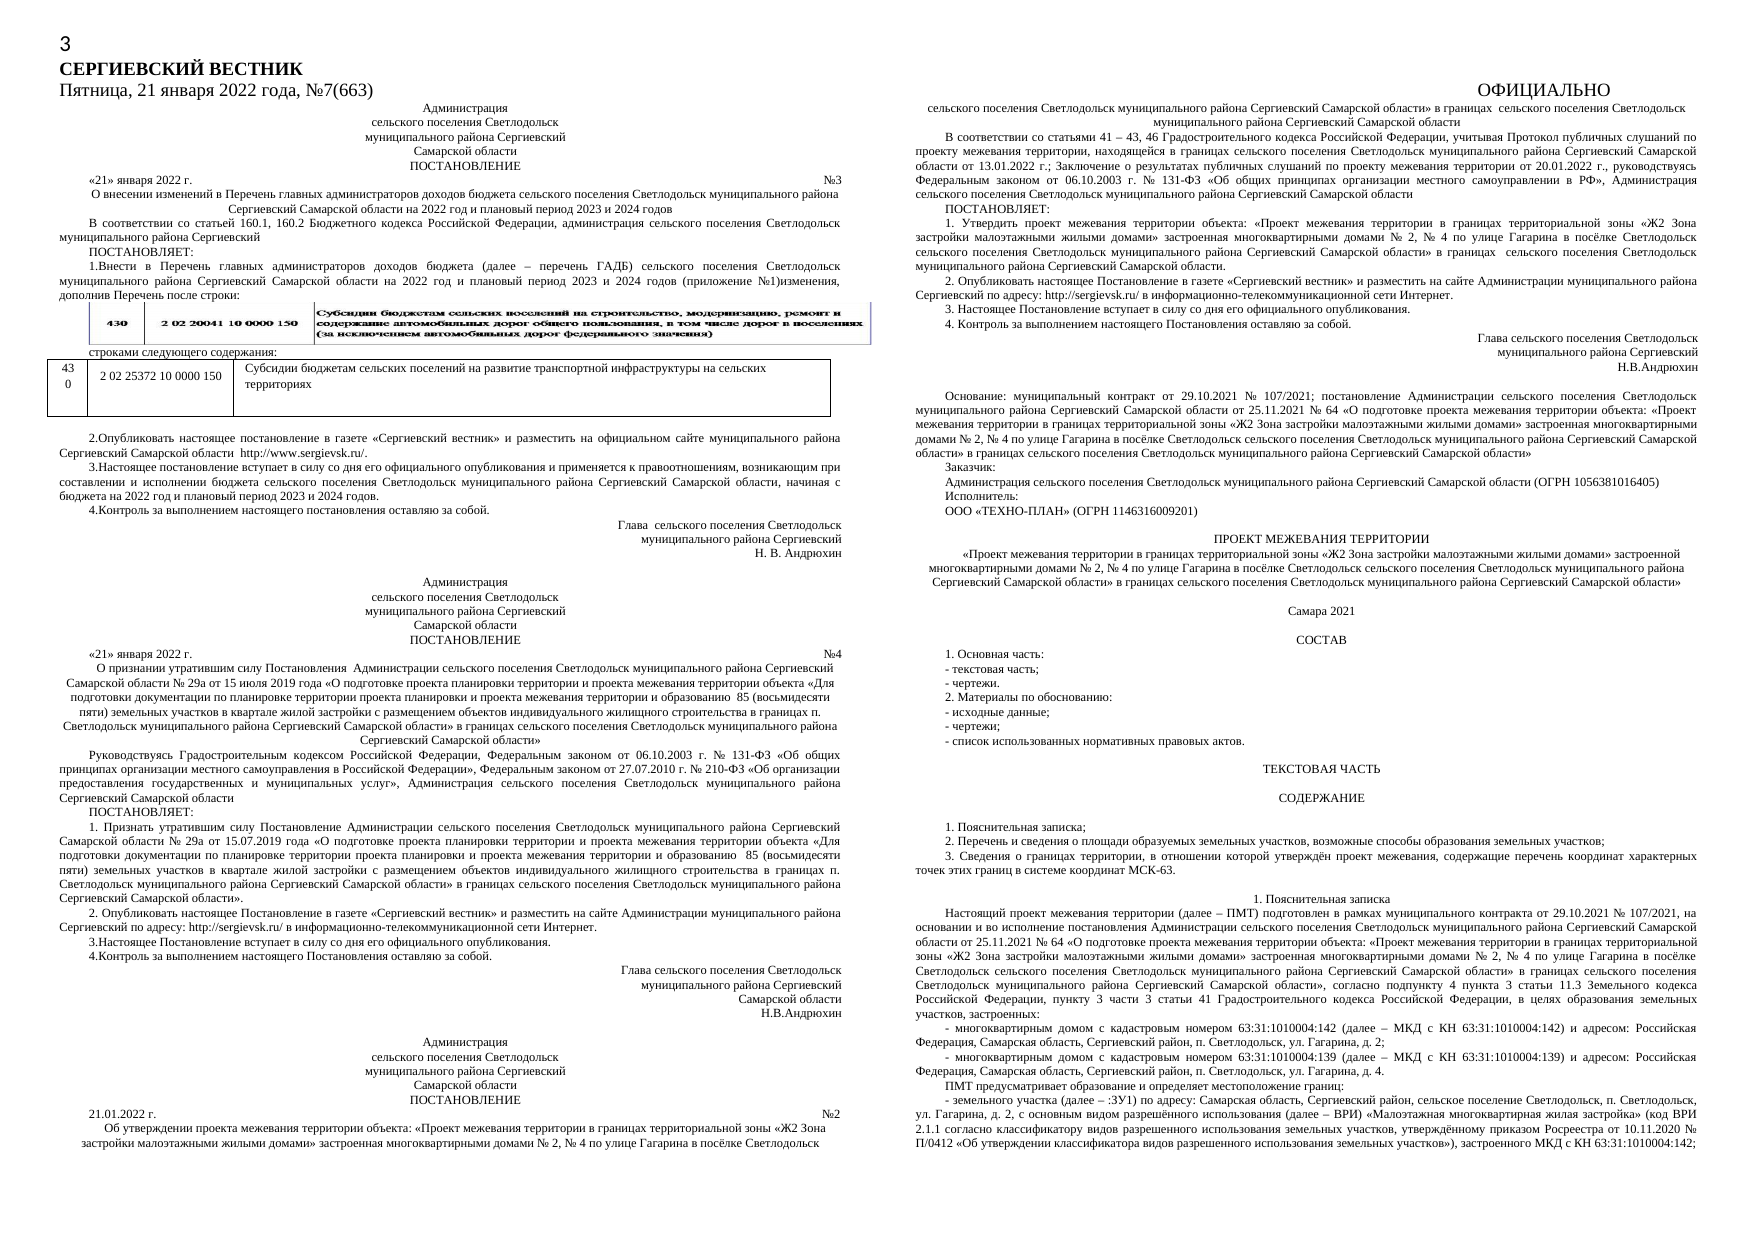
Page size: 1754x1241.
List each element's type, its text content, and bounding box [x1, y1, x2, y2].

text СОСТАВ [915, 633, 1698, 647]
text ПОСТАНОВЛЕНИЕ [59, 1092, 842, 1107]
text ПОСТАНОВЛЯЕТ: [915, 201, 1698, 216]
text муниципального района Сергиевский [59, 532, 842, 546]
text ПОСТАНОВЛЕНИЕ [59, 158, 842, 173]
text Н.В.Андрюхин [59, 1006, 842, 1021]
text СОДЕРЖАНИЕ [915, 791, 1698, 805]
text Н.В.Андрюхин [915, 359, 1698, 374]
text сельского поселения Светлодольск [59, 115, 842, 129]
text 1. Признать утратившим силу Постановление Администрации сельского поселения Светлодольск муниципального района Сергиевский Самарской области № 29а от 15.07.2019 года «О подготовке проекта планировки территории и проекта межевания территории объекта «Для подготовки документации по планировке территории проекта планировки и проекта межевания территории и образованию 85 (восьмидесяти пяти) земельных участков в квартале жилой застройки с размещением объектов индивидуального жилищного строительства в границах п. Светлодольск муниципального района Сергиевский Самарской области» в границах сельского поселения Светлодольск муниципального района Сергиевский Самарской области». [59, 819, 842, 906]
text ПОСТАНОВЛЕНИЕ [59, 632, 842, 647]
text ПОСТАНОВЛЯЕТ: [59, 244, 842, 259]
text 3. Настоящее Постановление вступает в силу со дня его официального опубликования. [915, 302, 1698, 316]
text сельского поселения Светлодольск [59, 1049, 842, 1064]
text - исходные данные; [915, 704, 1698, 719]
text 1. Пояснительная записка; [915, 819, 1698, 834]
text «21» января 2022 г. №4 [59, 647, 842, 661]
text - текстовая часть; [915, 661, 1698, 676]
text ПРОЕКТ МЕЖЕВАНИЯ ТЕРРИТОРИИ [915, 532, 1698, 546]
text «21» января 2022 г. №3 [59, 173, 842, 187]
text О признании утратившим силу Постановления Администрации сельского поселения Светлодольск муниципального района Сергиевский Самарской области № 29а от 15 июля 2019 года «О подготовке проекта планировки территории и проекта межевания территории объекта «Для подготовки документации по планировке территории проекта планировки и проекта межевания территории и образованию 85 (восьмидесяти пяти) земельных участков в квартале жилой застройки с размещением объектов индивидуального жилищного строительства в границах п. Светлодольск муниципального района Сергиевский Самарской области» в границах сельского поселения Светлодольск муниципального района Сергиевский Самарской области» [59, 661, 842, 747]
picture [88, 302, 872, 345]
text муниципального района Сергиевский [915, 345, 1698, 359]
text 21.01.2022 г. №2 [59, 1107, 842, 1121]
text сельского поселения Светлодольск [59, 589, 842, 604]
text Глава сельского поселения Светлодольск [915, 331, 1698, 345]
text 1. Пояснительная записка [915, 891, 1698, 906]
text Исполнитель: [915, 489, 1698, 503]
text О внесении изменений в Перечень главных администраторов доходов бюджета сельского поселения Светлодольск муниципального района Сергиевский Самарской области на 2022 год и плановый период 2023 и 2024 годов [59, 187, 842, 216]
text 4.Контроль за выполнением настоящего постановления оставляю за собой. [59, 503, 842, 517]
text Основание: муниципальный контракт от 29.10.2021 № 107/2021; постановление Администрации сельского поселения Светлодольск муниципального района Сергиевский Самарской области от 25.11.2021 № 64 «О подготовке проекта межевания территории объекта: «Проект межевания территории в границах территориальной зоны «Ж2 Зона застройки малоэтажными жилыми домами» застроенная многоквартирными домами № 2, № 4 по улице Гагарина в посёлке Светлодольск сельского поселения Светлодольск муниципального района Сергиевский Самарской области» в границах сельского поселения Светлодольск муниципального района Сергиевский Самарской области» [915, 388, 1698, 460]
table_header 2 02 25372 10 0000 150 [88, 360, 233, 416]
text 3.Настоящее Постановление вступает в силу со дня его официального опубликования. [59, 934, 842, 949]
text 2.Опубликовать настоящее постановление в газете «Сергиевский вестник» и разместить на официальном сайте муниципального района Сергиевский Самарской области http://www.sergievsk.ru/. [59, 431, 842, 460]
text Руководствуясь Градостроительным кодексом Российской Федерации, Федеральным законом от 06.10.2003 г. № 131-ФЗ «Об общих принципах организации местного самоуправления в Российской Федерации», Федеральным законом от 27.07.2010 г. № 210-ФЗ «Об организации предоставления государственных и муниципальных услуг», Администрация сельского поселения Светлодольск муниципального района Сергиевский Самарской области [59, 747, 842, 805]
text 2. Опубликовать настоящее Постановление в газете «Сергиевский вестник» и разместить на сайте Администрации муниципального района Сергиевский по адресу: http://sergievsk.ru/ в информационно-телекоммуникационной сети Интернет. [915, 273, 1698, 302]
text Администрация [59, 1035, 842, 1049]
text Глава сельского поселения Светлодольск [59, 963, 842, 977]
text Администрация [59, 101, 842, 115]
text ПОСТАНОВЛЯЕТ: [59, 805, 842, 819]
text - земельного участка (далее – :ЗУ1) по адресу: Самарская область, Сергиевский район, сельское поселение Светлодольск, п. Светлодольск, ул. Гагарина, д. 2, с основным видом разрешённого использования (далее – ВРИ) «Малоэтажная многоквартирная жилая застройка» (код ВРИ 2.1.1 согласно классификатору видов разрешенного использования земельных участков, утверждённому приказом Росреестра от 10.11.2020 № П/0412 «Об утверждении классификатора видов разрешенного использования земельных участков»), застроенного МКД с КН 63:31:1010004:142; [915, 1093, 1698, 1150]
text Настоящий проект межевания территории (далее – ПМТ) подготовлен в рамках муниципального контракта от 29.10.2021 № 107/2021, на основании и во исполнение постановления Администрации сельского поселения Светлодольск муниципального района Сергиевский Самарской области от 25.11.2021 № 64 «О подготовке проекта межевания территории объекта: «Проект межевания территории в границах территориальной зоны «Ж2 Зона застройки малоэтажными жилыми домами» застроенная многоквартирными домами № 2, № 4 по улице Гагарина в посёлке Светлодольск сельского поселения Светлодольск муниципального района Сергиевский Самарской области» в границах сельского поселения Светлодольск муниципального района Сергиевский Самарской области», согласно подпункту 4 пункта 3 статьи 11.3 Земельного кодекса Российской Федерации, пункту 3 части 3 статьи 41 Градостроительного кодекса Российской Федерации, в целях образования земельных участков, застроенных: [915, 906, 1698, 1021]
text муниципального района Сергиевский [59, 604, 842, 618]
text Глава сельского поселения Светлодольск [59, 517, 842, 532]
text 1. Утвердить проект межевания территории объекта: «Проект межевания территории в границах территориальной зоны «Ж2 Зона застройки малоэтажными жилыми домами» застроенная многоквартирными домами № 2, № 4 по улице Гагарина в посёлке Светлодольск сельского поселения Светлодольск муниципального района Сергиевский Самарской области» в границах сельского поселения Светлодольск муниципального района Сергиевский Самарской области. [915, 216, 1698, 273]
text - многоквартирным домом с кадастровым номером 63:31:1010004:139 (далее – МКД с КН 63:31:1010004:139) и адресом: Российская Федерация, Самарская область, Сергиевский район, п. Светлодольск, ул. Гагарина, д. 4. [915, 1049, 1698, 1078]
text Администрация сельского поселения Светлодольск муниципального района Сергиевский Самарской области (ОГРН 1056381016405) [915, 474, 1698, 489]
text Самарской области [59, 618, 842, 632]
text «Проект межевания территории в границах территориальной зоны «Ж2 Зона застройки малоэтажными жилыми домами» застроенной многоквартирными домами № 2, № 4 по улице Гагарина в посёлке Светлодольск сельского поселения Светлодольск муниципального района Сергиевский Самарской области» в границах сельского поселения Светлодольск муниципального района Сергиевский Самарской области» [915, 546, 1698, 589]
text Администрация [59, 575, 842, 589]
text муниципального района Сергиевский [59, 977, 842, 992]
table_header 430 [48, 360, 87, 416]
text - чертежи; [915, 719, 1698, 733]
text Самарской области [59, 1078, 842, 1092]
text Заказчик: [915, 460, 1698, 474]
text 3.Настоящее постановление вступает в силу со дня его официального опубликования и применяется к правоотношениям, возникающим при составлении и исполнении бюджета сельского поселения Светлодольск муниципального района Сергиевский Самарской области, начиная с бюджета на 2022 год и плановый период 2023 и 2024 годов. [59, 460, 842, 503]
text - многоквартирным домом с кадастровым номером 63:31:1010004:142 (далее – МКД с КН 63:31:1010004:142) и адресом: Российская Федерация, Самарская область, Сергиевский район, п. Светлодольск, ул. Гагарина, д. 2; [915, 1021, 1698, 1049]
text В соответствии со статьями 41 – 43, 46 Градостроительного кодекса Российской Федерации, учитывая Протокол публичных слушаний по проекту межевания территории, находящейся в границах сельского поселения Светлодольск муниципального района Сергиевский Самарской области от 13.01.2022 г.; Заключение о результатах публичных слушаний по проекту межевания территории от 20.01.2022 г., руководствуясь Федеральным законом от 06.10.2003 г. № 131-ФЗ «Об общих принципах организации местного самоуправлении в РФ», Администрация сельского поселения Светлодольск муниципального района Сергиевский Самарской области [915, 129, 1698, 201]
text - список использованных нормативных правовых актов. [915, 733, 1698, 748]
text строками следующего содержания: [59, 345, 842, 359]
text 1. Основная часть: [915, 647, 1698, 661]
text 4.Контроль за выполнением настоящего Постановления оставляю за собой. [59, 949, 842, 963]
text ООО «ТЕХНО-ПЛАН» (ОГРН 1146316009201) [915, 503, 1698, 518]
text 3. Сведения о границах территории, в отношении которой утверждён проект межевания, содержащие перечень координат характерных точек этих границ в системе координат МСК-63. [915, 848, 1698, 877]
text ПМТ предусматривает образование и определяет местоположение границ: [915, 1078, 1698, 1093]
text - чертежи. [915, 676, 1698, 690]
text 2. Опубликовать настоящее Постановление в газете «Сергиевский вестник» и разместить на сайте Администрации муниципального района Сергиевский по адресу: http://sergievsk.ru/ в информационно-телекоммуникационной сети Интернет. [59, 906, 842, 934]
text муниципального района Сергиевский [59, 1064, 842, 1078]
text В соответствии со статьей 160.1, 160.2 Бюджетного кодекса Российской Федерации, администрация сельского поселения Светлодольск муниципального района Сергиевский [59, 216, 842, 244]
text 4. Контроль за выполнением настоящего Постановления оставляю за собой. [915, 316, 1698, 331]
text Самарской области [59, 992, 842, 1006]
text 2. Материалы по обоснованию: [915, 690, 1698, 704]
text муниципального района Сергиевский [59, 129, 842, 144]
text Н. В. Андрюхин [59, 546, 842, 561]
text Самарской области [59, 144, 842, 158]
table_header Субсидии бюджетам сельских поселений на развитие транспортной инфраструктуры на сельских территориях [234, 360, 830, 416]
text 2. Перечень и сведения о площади образуемых земельных участков, возможные способы образования земельных участков; [915, 834, 1698, 848]
text ТЕКСТОВАЯ ЧАСТЬ [915, 762, 1698, 776]
text 1.Внести в Перечень главных администраторов доходов бюджета (далее – перечень ГАДБ) сельского поселения Светлодольск муниципального района Сергиевский Самарской области на 2022 год и плановый период 2023 и 2024 годов (приложение №1)изменения, дополнив Перечень после строки: [59, 259, 842, 302]
text Самара 2021 [915, 604, 1698, 618]
